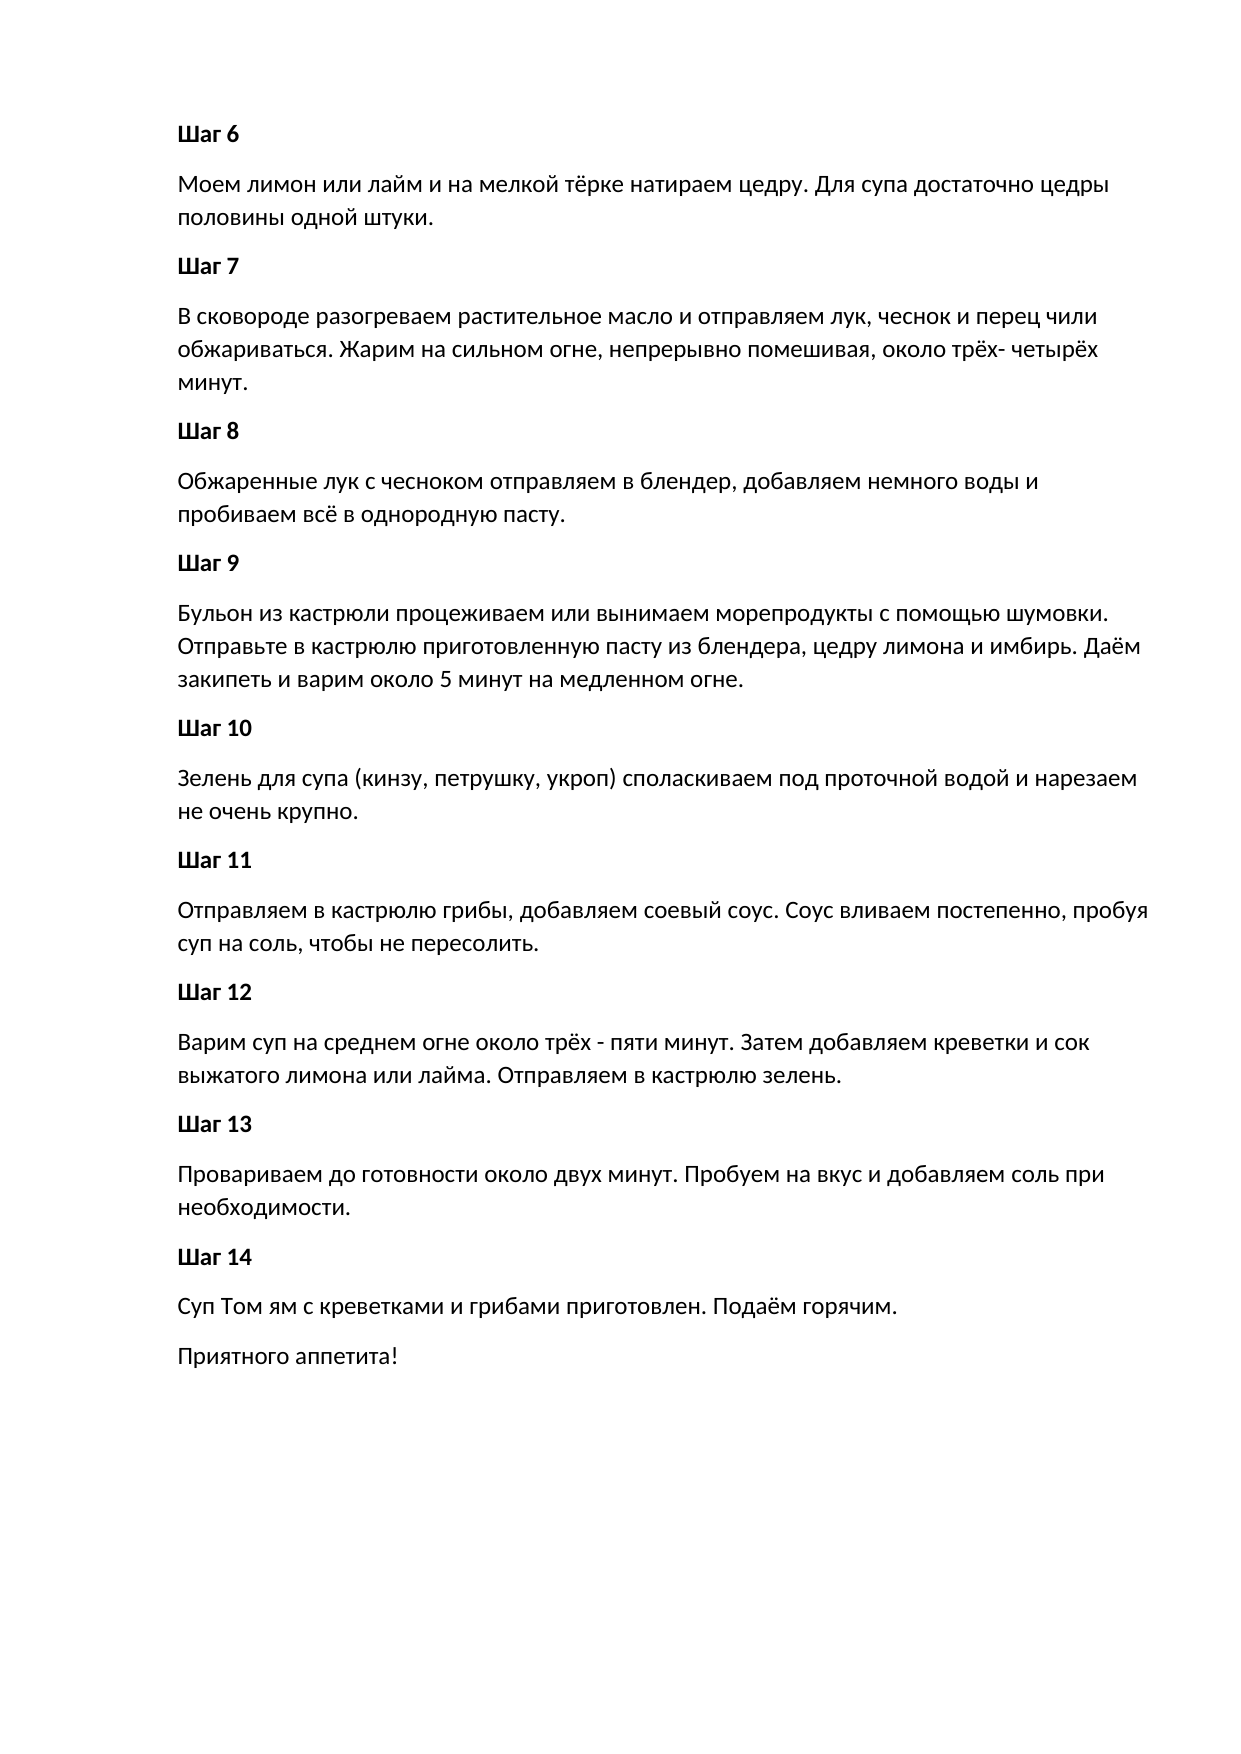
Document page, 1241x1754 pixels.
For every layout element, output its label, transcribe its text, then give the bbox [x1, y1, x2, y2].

text Шаг 6 [177, 118, 1152, 149]
text Шаг 14 [177, 1241, 1152, 1271]
text Шаг 12 [177, 976, 1152, 1007]
text Шаг 7 [177, 250, 1152, 281]
text Варим суп на среднем огне около трёх - пяти минут. Затем добавляем креветки и сок выжатого лимона или лайма. Отправляем в кастрюлю зелень. [177, 1026, 1152, 1089]
text Приятного аппетита! [177, 1340, 1152, 1370]
text Обжаренные лук с чесноком отправляем в блендер, добавляем немного воды и пробиваем всё в однородную пасту. [177, 465, 1152, 528]
text Шаг 8 [177, 415, 1152, 446]
text Суп Том ям с креветками и грибами приготовлен. Подаём горячим. [177, 1290, 1152, 1321]
text Зелень для супа (кинзу, петрушку, укроп) споласкиваем под проточной водой и нарезаем не очень крупно. [177, 762, 1152, 825]
text Шаг 13 [177, 1108, 1152, 1139]
text Шаг 9 [177, 547, 1152, 578]
text Моем лимон или лайм и на мелкой тёрке натираем цедру. Для супа достаточно цедры половины одной штуки. [177, 168, 1152, 231]
text Провариваем до готовности около двух минут. Пробуем на вкус и добавляем соль при необходимости. [177, 1158, 1152, 1222]
text Шаг 11 [177, 844, 1152, 875]
text В сковороде разогреваем растительное масло и отправляем лук, чеснок и перец чили обжариваться. Жарим на сильном огне, непрерывно помешивая, около трёх- четырёх минут. [177, 300, 1152, 396]
text Шаг 10 [177, 712, 1152, 743]
text Бульон из кастрюли процеживаем или вынимаем морепродукты с помощью шумовки. Отправьте в кастрюлю приготовленную пасту из блендера, цедру лимона и имбирь. Даём закипеть и варим около 5 минут на медленном огне. [177, 597, 1152, 693]
text Отправляем в кастрюлю грибы, добавляем соевый соус. Соус вливаем постепенно, пробуя суп на соль, чтобы не пересолить. [177, 894, 1152, 957]
